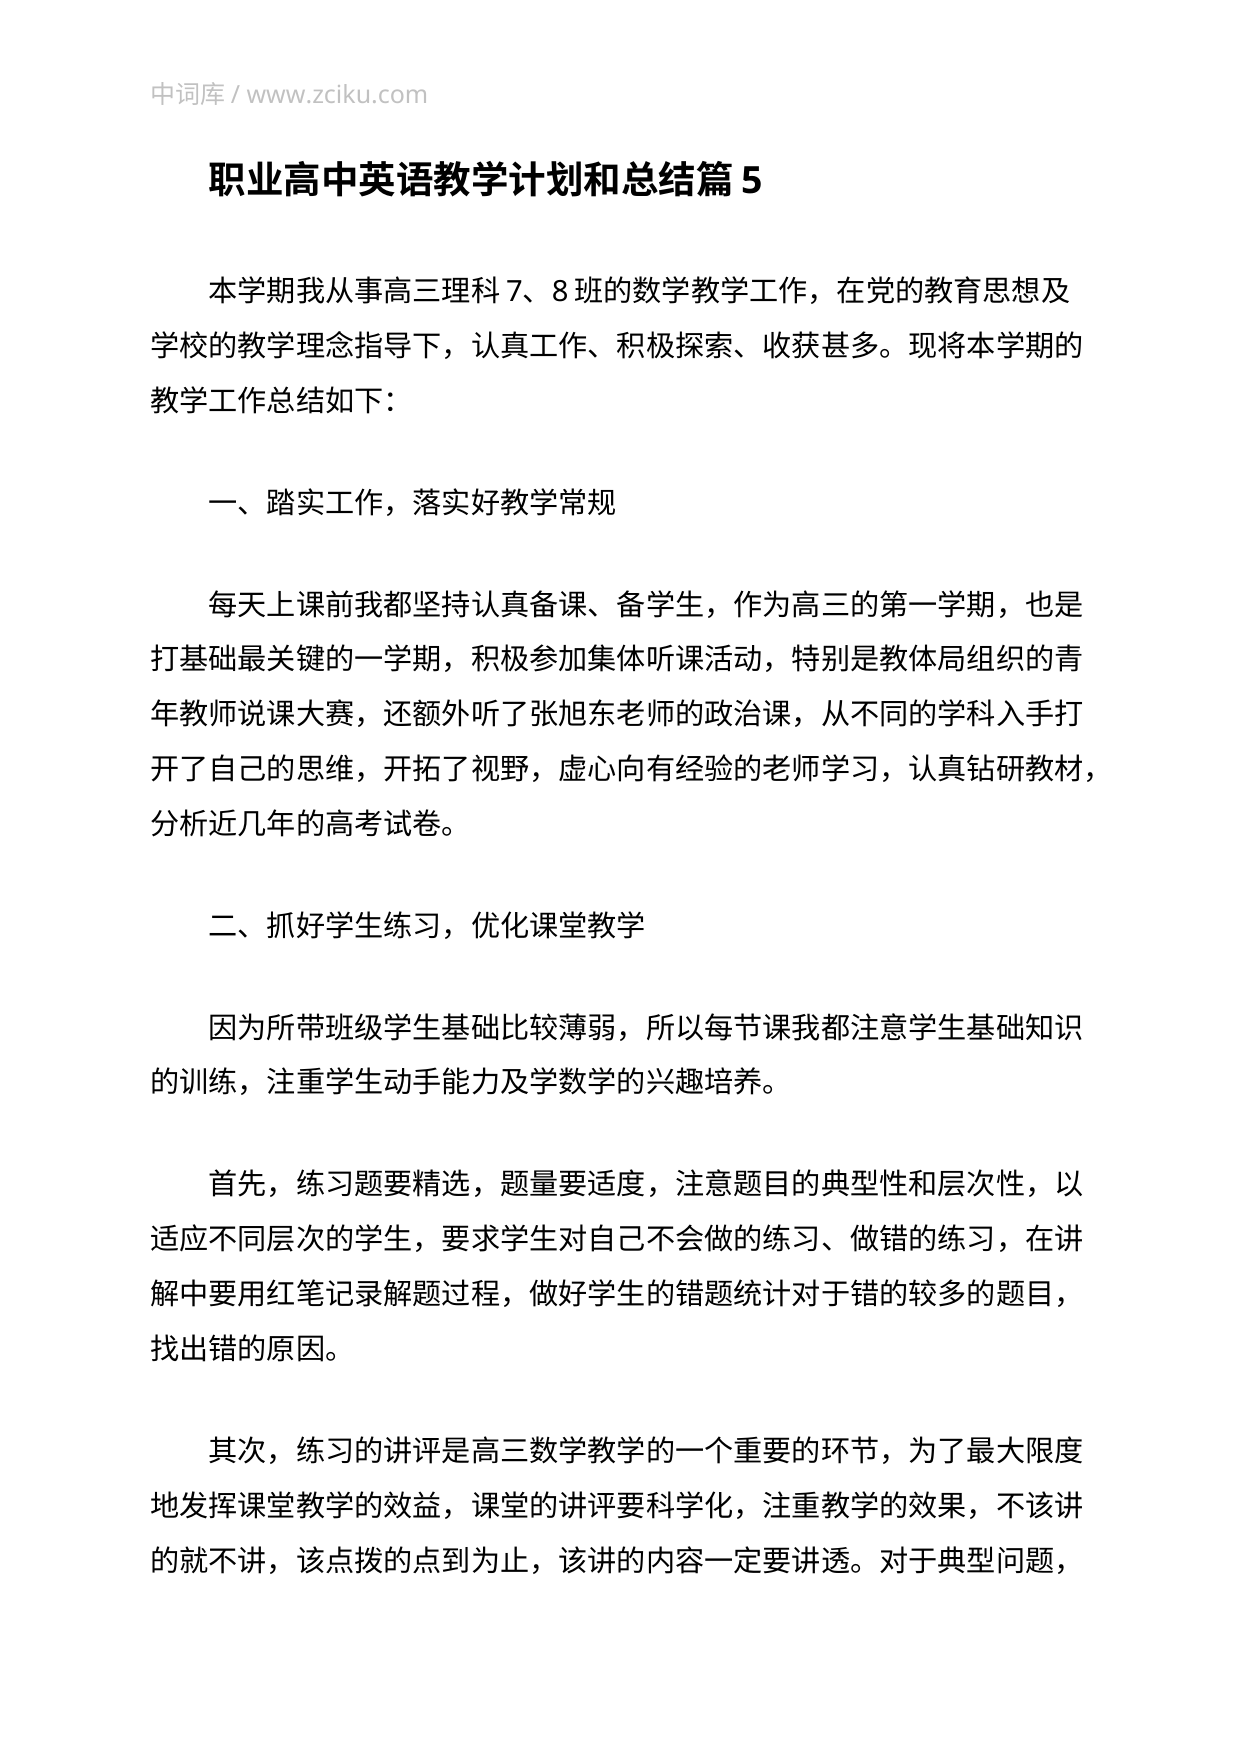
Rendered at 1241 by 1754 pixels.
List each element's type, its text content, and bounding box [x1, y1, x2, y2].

text 一、踏实工作，落实好教学常规 [150, 479, 1090, 522]
text 本学期我从事高三理科7、8班的数学教学工作，在党的教育思想及学校的教学理念指导下，认真工作、积极探索、收获甚多。现将本学期的教学工作总结如下： [150, 268, 1090, 420]
text 二、抓好学生练习，优化课堂教学 [150, 902, 1090, 945]
text 因为所带班级学生基础比较薄弱，所以每节课我都注意学生基础知识的训练，注重学生动手能力及学数学的兴趣培养。 [150, 1004, 1090, 1101]
text 职业高中英语教学计划和总结篇5 [150, 150, 1090, 204]
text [150, 1427, 1090, 1579]
text 每天上课前我都坚持认真备课、备学生，作为高三的第一学期，也是打基础最关键的一学期，积极参加集体听课活动，特别是教体局组织的青年教师说课大赛，还额外听了张旭东老师的政治课，从不同的学科入手打开了自己的思维，开拓了视野，虚心向有经验的老师学习，认真钻研教材，分析近几年的高考试卷。 [150, 581, 1090, 843]
text 首先，练习题要精选，题量要适度，注意题目的典型性和层次性，以适应不同层次的学生，要求学生对自己不会做的练习、做错的练习，在讲解中要用红笔记录解题过程，做好学生的错题统计对于错的较多的题目，找出错的原因。 [150, 1161, 1090, 1368]
